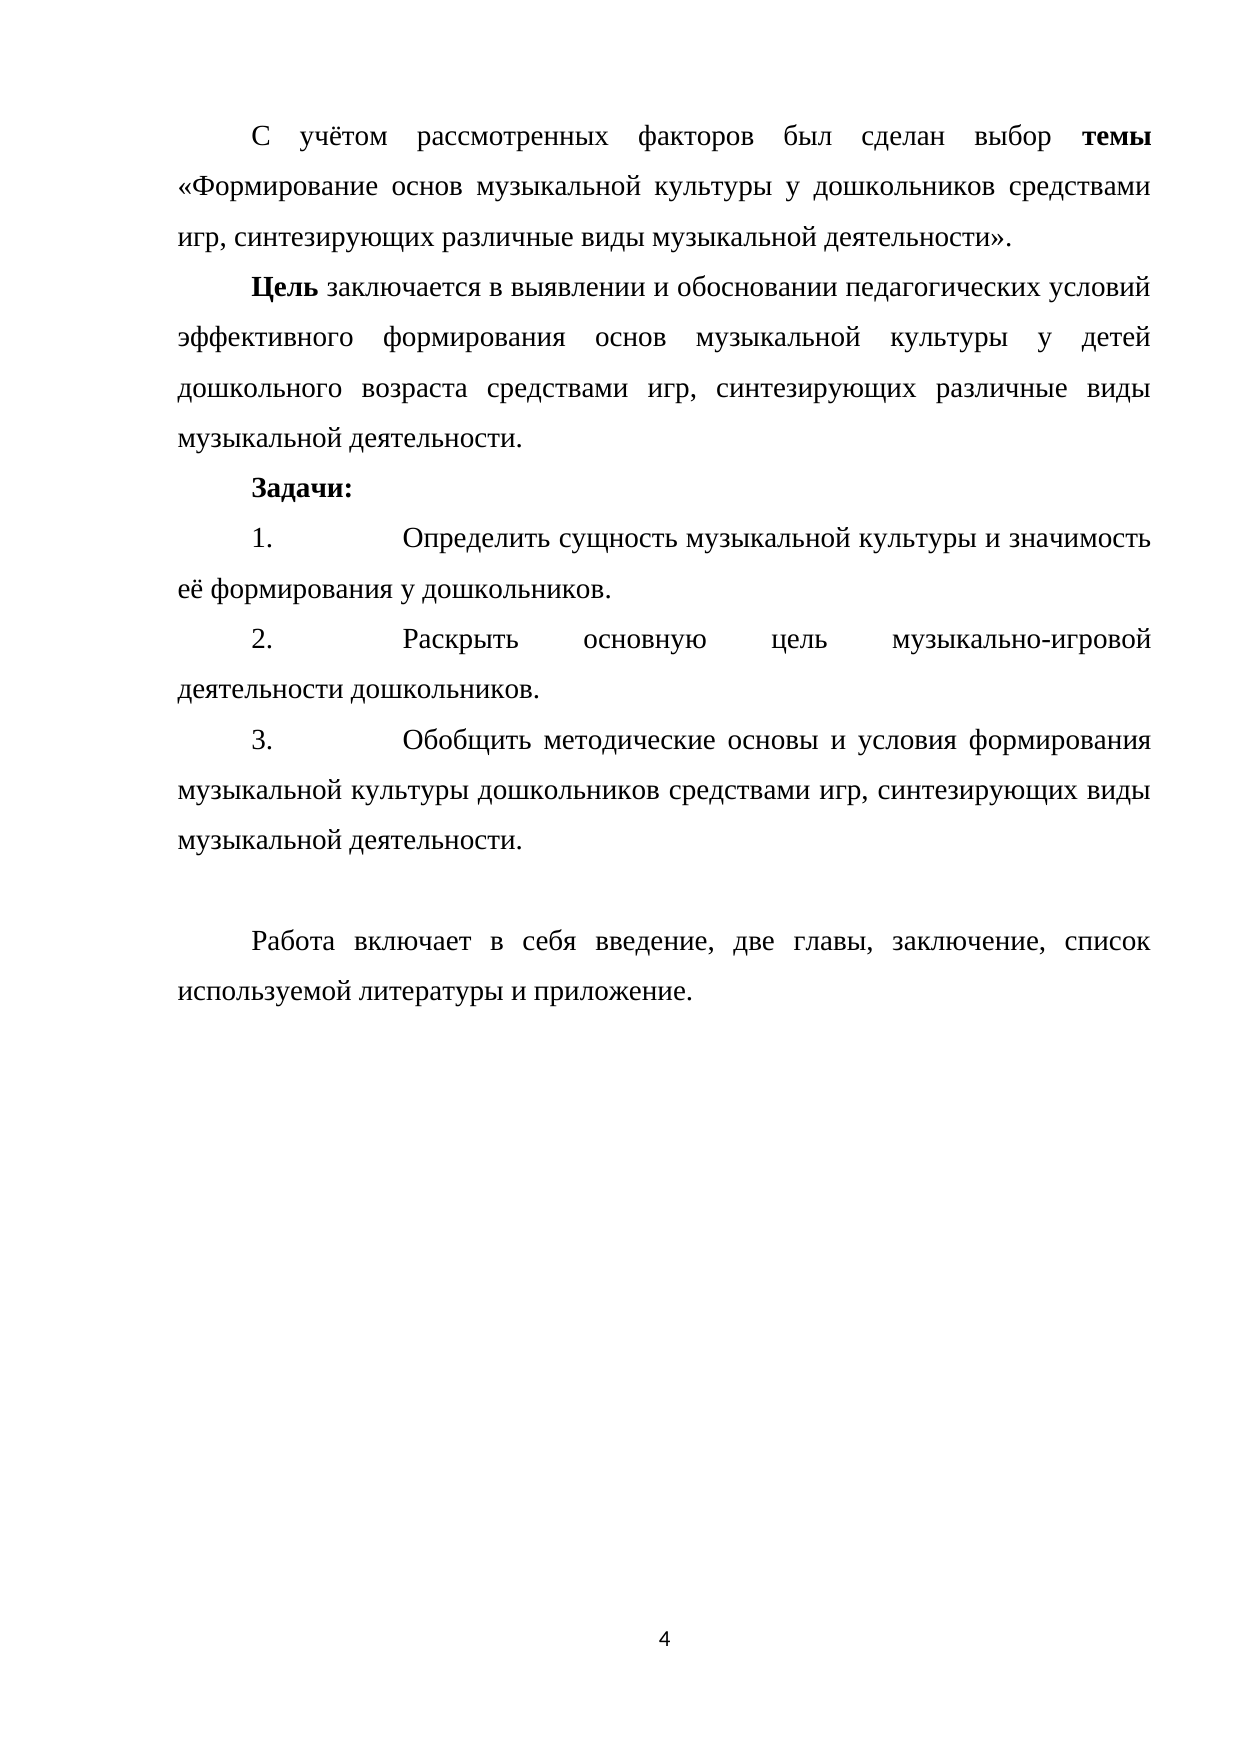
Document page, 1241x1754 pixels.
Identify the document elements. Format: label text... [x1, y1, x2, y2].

list Определить сущность музыкальной культуры и значимость её формирования у дошкольников. [177, 521, 1152, 604]
text Работа включает в себя введение, две главы, заключение, список используемой литературы и приложение. [177, 923, 1152, 1007]
list Раскрыть основную цель музыкально-игровой деятельности дошкольников. [177, 621, 1152, 705]
text С учётом рассмотренных факторов был сделан выбор темы «Формирование основ музыкальной культуры у дошкольников средствами игр, синтезирующих различные виды музыкальной деятельности». [177, 118, 1152, 252]
list Задачи: [177, 470, 1152, 504]
text Цель заключается в выявлении и обосновании педагогических условий эффективного формирования основ музыкальной культуры у детей дошкольного возраста средствами игр, синтезирующих различные виды музыкальной деятельности. [177, 269, 1152, 453]
list Обобщить методические основы и условия формирования музыкальной культуры дошкольников средствами игр, синтезирующих виды музыкальной деятельности. [177, 722, 1152, 856]
